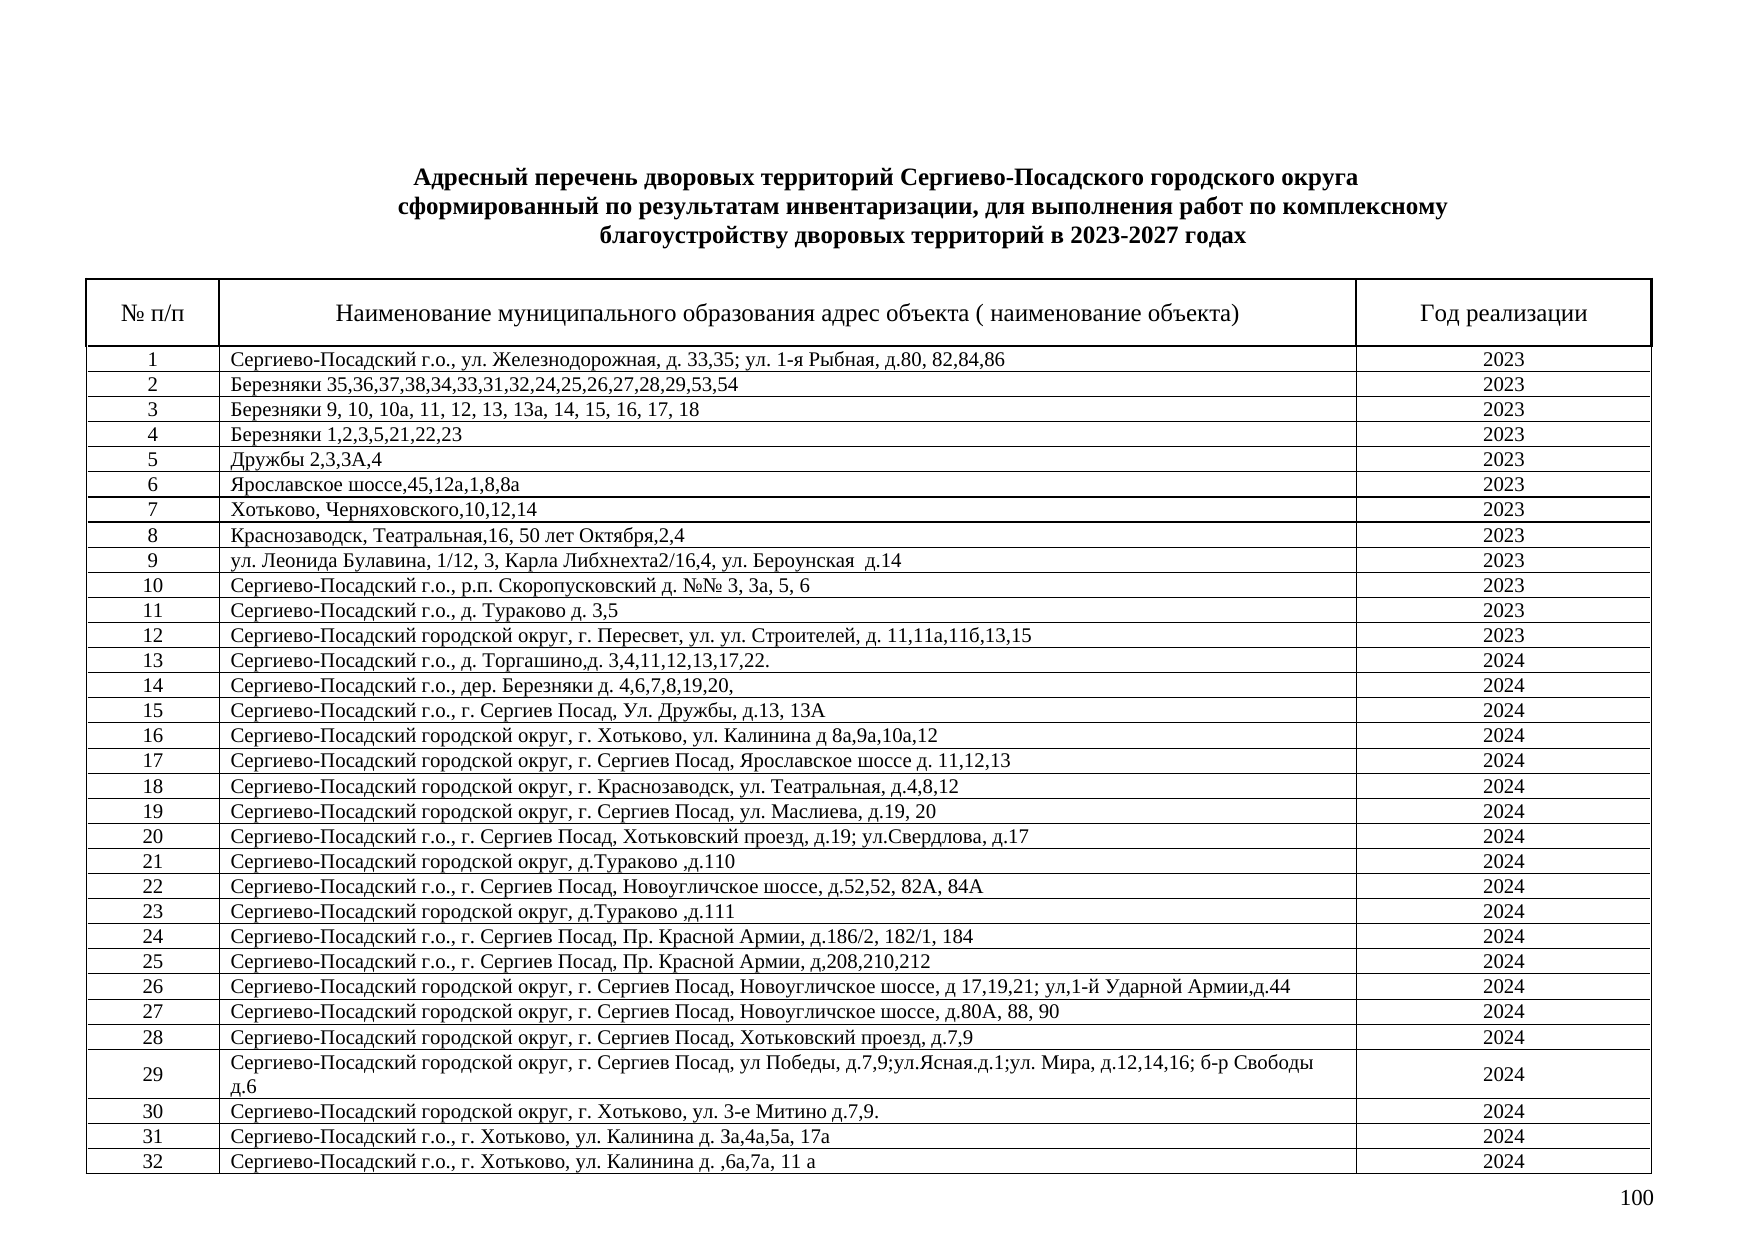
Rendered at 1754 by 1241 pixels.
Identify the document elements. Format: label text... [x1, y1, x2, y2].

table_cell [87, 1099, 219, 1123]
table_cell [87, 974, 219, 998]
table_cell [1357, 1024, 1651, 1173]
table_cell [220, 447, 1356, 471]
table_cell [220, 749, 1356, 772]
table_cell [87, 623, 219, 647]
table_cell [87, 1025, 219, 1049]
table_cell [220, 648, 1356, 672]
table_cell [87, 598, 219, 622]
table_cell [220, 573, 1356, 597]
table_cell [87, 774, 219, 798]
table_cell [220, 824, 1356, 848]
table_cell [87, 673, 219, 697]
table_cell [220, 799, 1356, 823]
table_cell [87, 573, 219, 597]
text благоустройству дворовых территорий в 2023-2027 годах [118, 220, 1654, 249]
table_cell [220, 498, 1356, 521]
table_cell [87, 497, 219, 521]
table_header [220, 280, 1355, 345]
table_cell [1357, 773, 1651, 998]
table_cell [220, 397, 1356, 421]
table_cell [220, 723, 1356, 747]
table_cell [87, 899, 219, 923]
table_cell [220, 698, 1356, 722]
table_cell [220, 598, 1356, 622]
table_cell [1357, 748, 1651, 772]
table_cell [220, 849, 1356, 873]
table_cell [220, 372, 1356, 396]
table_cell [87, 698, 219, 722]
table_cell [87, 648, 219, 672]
text сформированный по результатам инвентаризации, для выполнения работ по комплексному [118, 191, 1654, 220]
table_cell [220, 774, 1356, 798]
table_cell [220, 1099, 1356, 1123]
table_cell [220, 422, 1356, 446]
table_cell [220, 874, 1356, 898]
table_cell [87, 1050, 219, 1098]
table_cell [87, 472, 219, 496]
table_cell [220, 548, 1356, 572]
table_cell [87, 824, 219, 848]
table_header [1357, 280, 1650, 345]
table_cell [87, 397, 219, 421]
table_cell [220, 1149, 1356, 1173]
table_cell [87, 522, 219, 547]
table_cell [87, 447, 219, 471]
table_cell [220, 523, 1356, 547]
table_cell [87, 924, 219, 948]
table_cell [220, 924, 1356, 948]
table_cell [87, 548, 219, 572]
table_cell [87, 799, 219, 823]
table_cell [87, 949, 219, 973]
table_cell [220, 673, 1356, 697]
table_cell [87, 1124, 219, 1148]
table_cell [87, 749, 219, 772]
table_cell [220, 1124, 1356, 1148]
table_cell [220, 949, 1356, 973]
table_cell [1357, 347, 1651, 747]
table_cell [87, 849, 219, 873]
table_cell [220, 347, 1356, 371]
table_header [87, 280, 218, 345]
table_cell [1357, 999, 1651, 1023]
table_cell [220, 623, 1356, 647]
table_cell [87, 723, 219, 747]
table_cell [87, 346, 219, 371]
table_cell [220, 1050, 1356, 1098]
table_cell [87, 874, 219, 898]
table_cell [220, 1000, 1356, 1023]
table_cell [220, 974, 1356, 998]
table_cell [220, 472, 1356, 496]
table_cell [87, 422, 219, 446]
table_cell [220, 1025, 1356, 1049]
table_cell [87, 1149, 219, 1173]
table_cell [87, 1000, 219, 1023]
text Адресный перечень дворовых территорий Сергиево-Посадского городского округа [118, 162, 1654, 191]
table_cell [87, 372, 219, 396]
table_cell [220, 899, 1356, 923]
